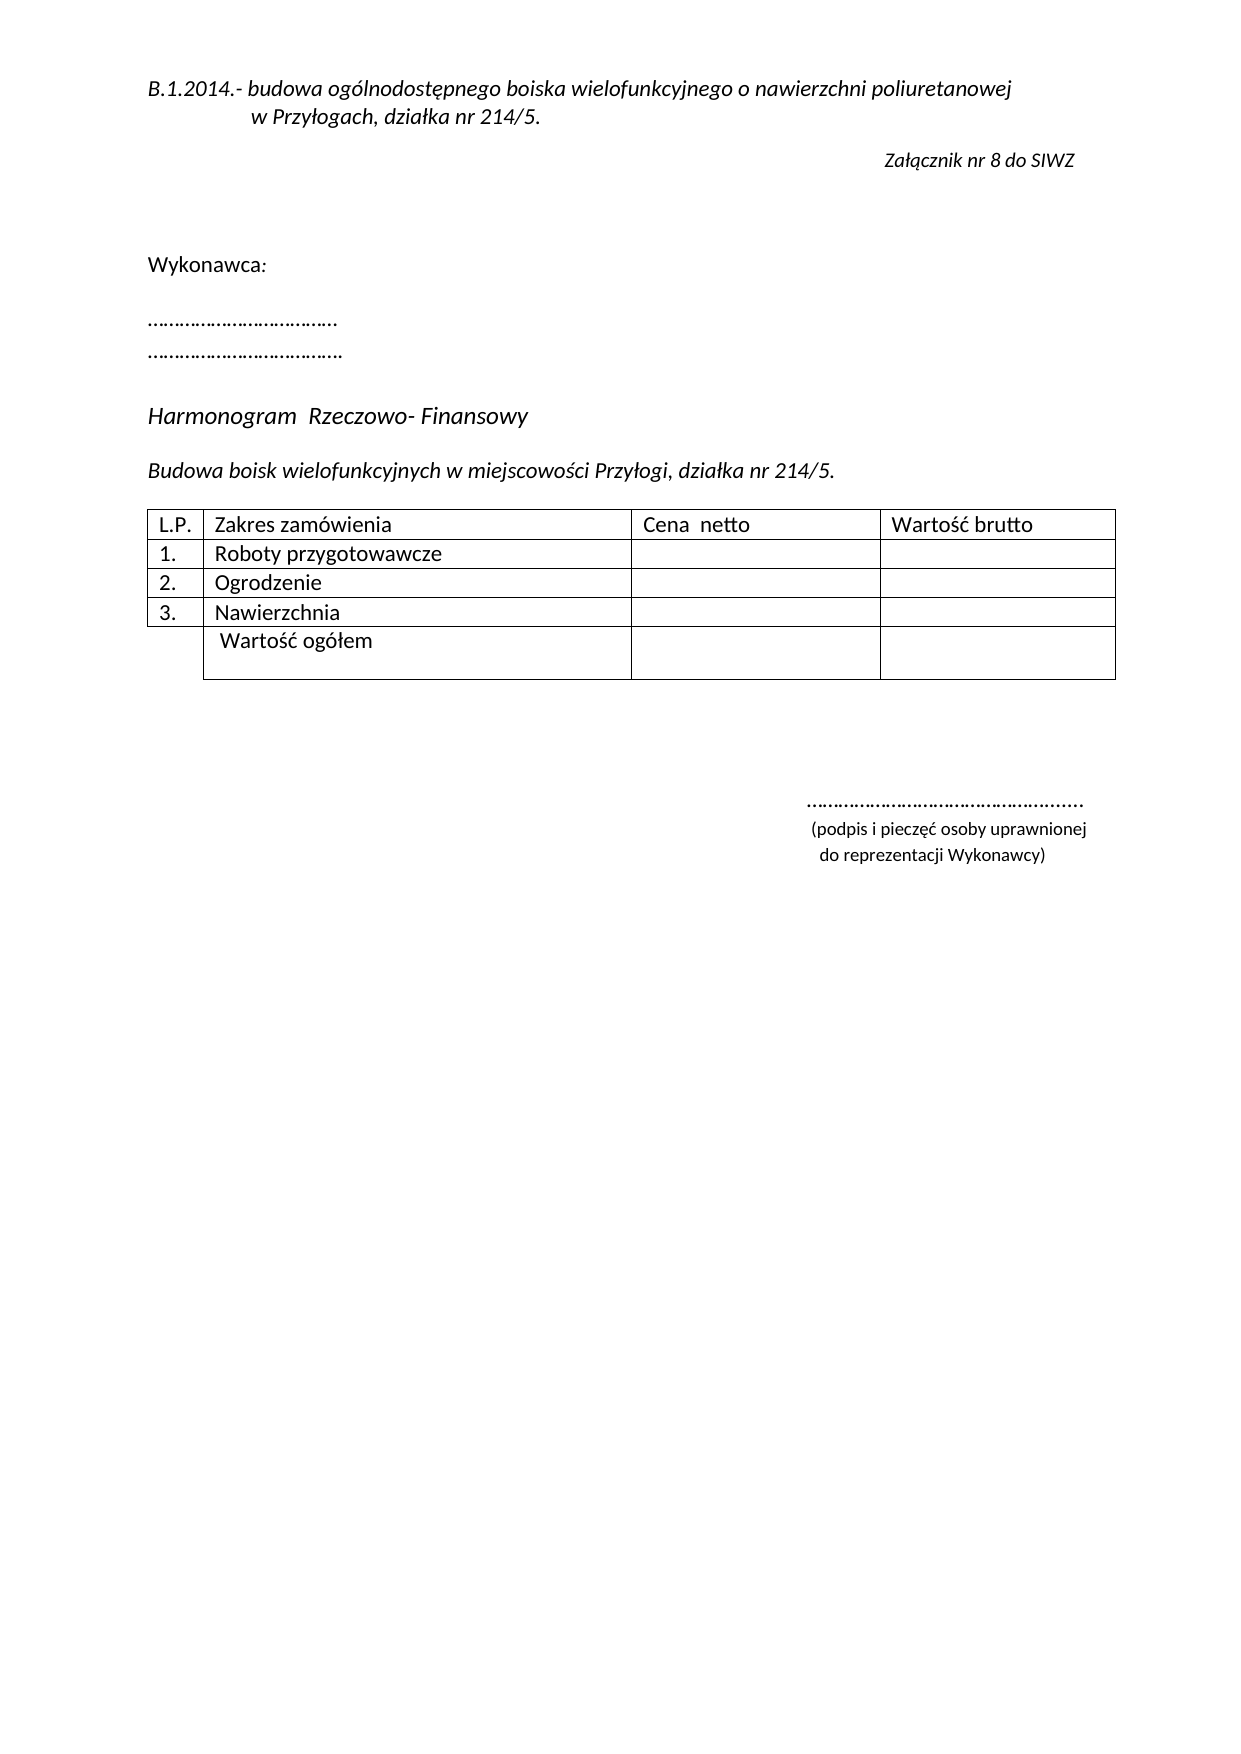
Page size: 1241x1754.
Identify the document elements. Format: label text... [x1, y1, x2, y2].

table_cell 2. [148, 569, 203, 597]
table_header Wartość brutto [881, 510, 1115, 538]
table_cell [647, 627, 880, 678]
table_cell [881, 540, 1115, 567]
table_cell [632, 569, 880, 597]
table_cell Ogrodzenie [204, 569, 631, 597]
table_cell Roboty przygotowawcze [204, 540, 631, 567]
table_cell [632, 598, 880, 626]
text Budowa boisk wielofunkcyjnych w miejscowości Przyłogi, działka nr 214/5. [148, 456, 1093, 484]
table_cell [632, 540, 880, 567]
text ………………………………………....... (podpis i pieczęć osoby uprawnionej do reprezentacji Wykonawcy) [148, 786, 1093, 866]
table_header L.P. [148, 510, 203, 538]
table_header Zakres zamówienia [204, 510, 631, 538]
table_cell Nawierzchnia [204, 598, 631, 626]
table_header Cena netto [632, 510, 880, 538]
text Wykonawca: [148, 251, 1093, 279]
table_cell 1. [148, 540, 203, 567]
table_cell [881, 598, 1115, 626]
table_cell [881, 627, 1115, 678]
table_cell 3. [148, 598, 203, 626]
text ……………………………… ………………………………. Harmonogram Rzeczowo- Finansowy [148, 304, 1093, 431]
text Załącznik nr 8 do SIWZ [148, 148, 1093, 173]
table_cell [881, 569, 1115, 597]
table_cell Wartość ogółem [204, 627, 631, 678]
table_cell [632, 627, 647, 678]
